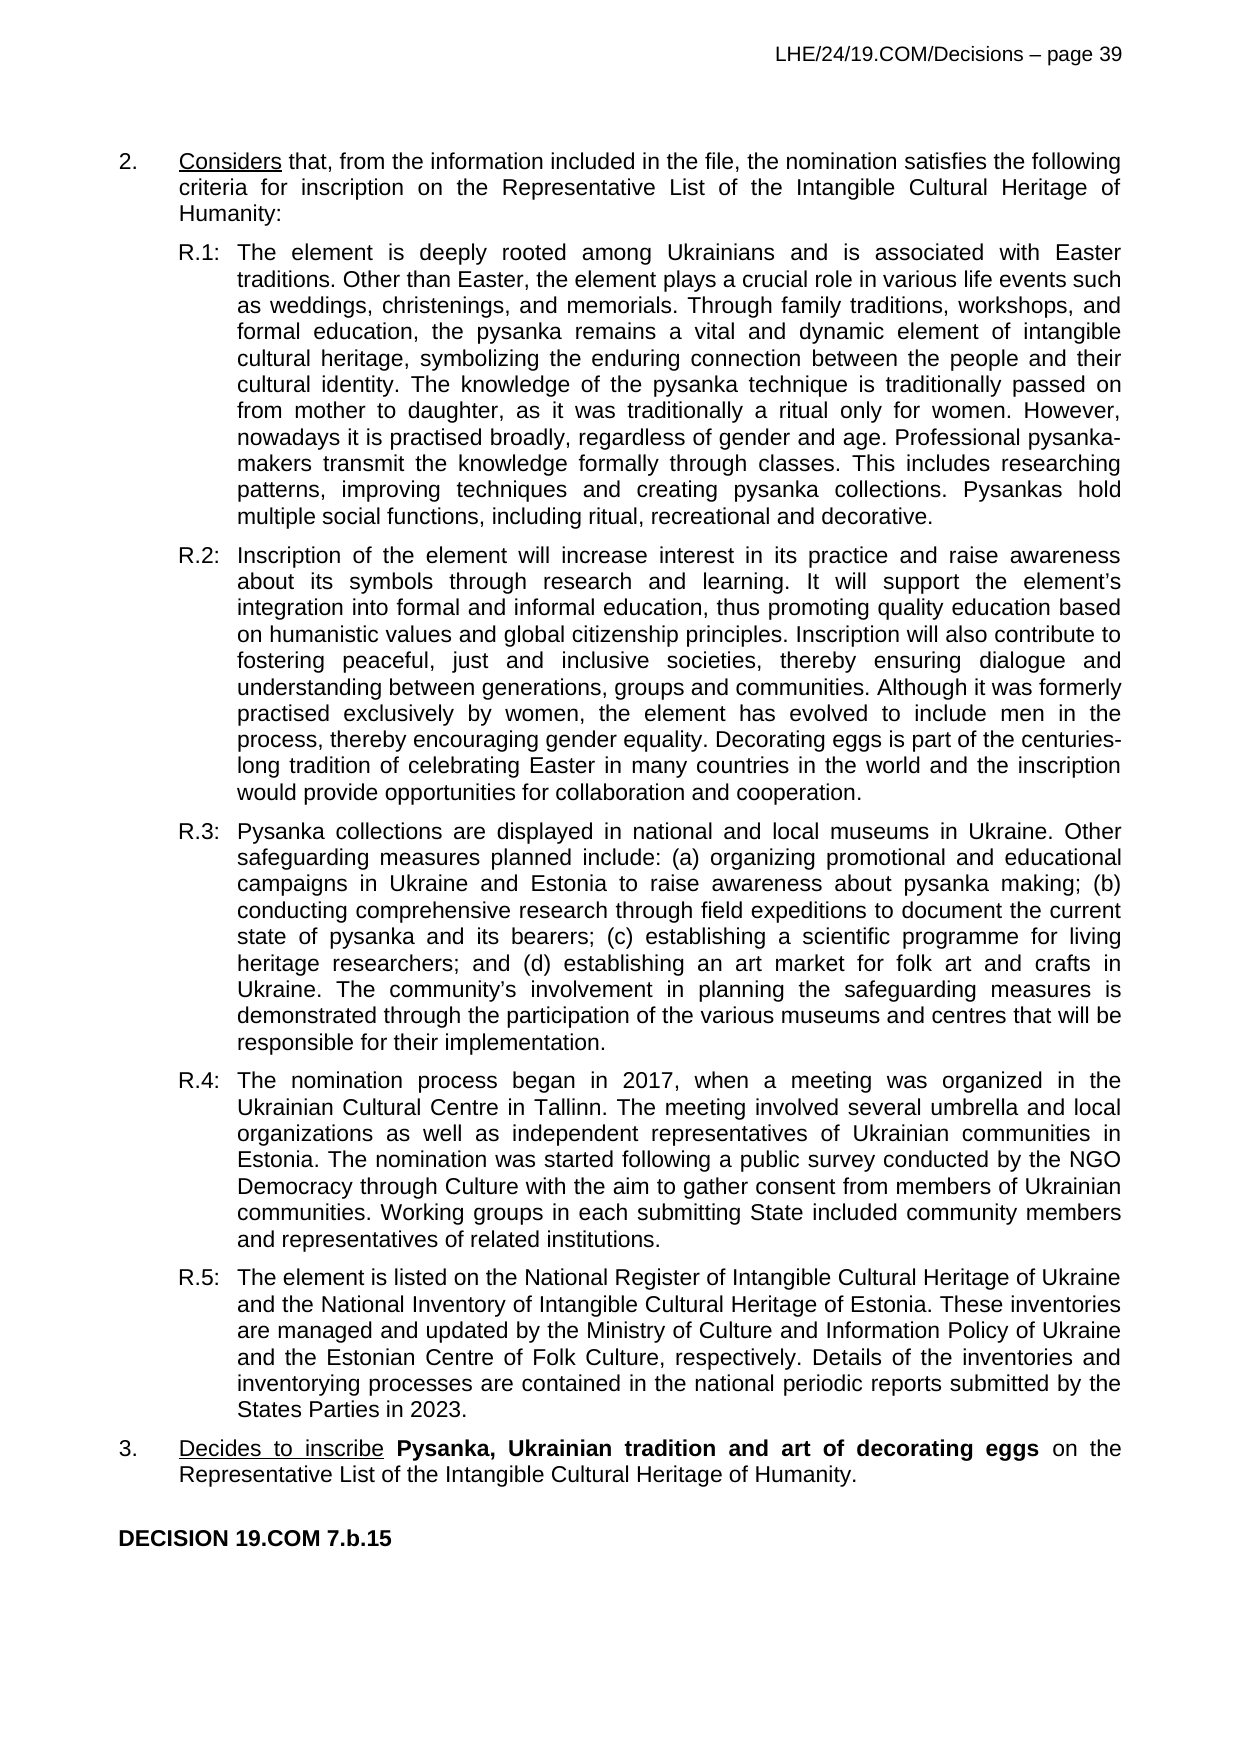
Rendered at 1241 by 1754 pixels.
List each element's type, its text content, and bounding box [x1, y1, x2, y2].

list R.5: The element is listed on the National Register of Intangible Cultural Heritage of Ukraine and the National Inventory of Intangible Cultural Heritage of Estonia. These inventories are managed and updated by the Ministry of Culture and Information Policy of Ukraine and the Estonian Centre of Folk Culture, respectively. Details of the inventories and inventorying processes are contained in the national periodic reports submitted by the States Parties in 2023. [178, 1264, 1122, 1422]
list Decides to inscribe Pysanka, Ukrainian tradition and art of decorating eggs on the Representative List of the Intangible Cultural Heritage of Humanity. [119, 1435, 1122, 1488]
list R.1: The element is deeply rooted among Ukrainians and is associated with Easter traditions. Other than Easter, the element plays a crucial role in various life events such as weddings, christenings, and memorials. Through family traditions, workshops, and formal education, the pysanka remains a vital and dynamic element of intangible cultural heritage, symbolizing the enduring connection between the people and their cultural identity. The knowledge of the pysanka technique is traditionally passed on from mother to daughter, as it was traditionally a ritual only for women. However, nowadays it is practised broadly, regardless of gender and age. Professional pysanka-makers transmit the knowledge formally through classes. This includes researching patterns, improving techniques and creating pysanka collections. Pysankas hold multiple social functions, including ritual, recreational and decorative. [178, 239, 1122, 529]
list R.4: The nomination process began in 2017, when a meeting was organized in the Ukrainian Cultural Centre in Tallinn. The meeting involved several umbrella and local organizations as well as independent representatives of Ukrainian communities in Estonia. The nomination was started following a public survey conducted by the NGO Democracy through Culture with the aim to gather consent from members of Ukrainian communities. Working groups in each submitting State included community members and representatives of related institutions. [178, 1067, 1122, 1252]
list R.3: Pysanka collections are displayed in national and local museums in Ukraine. Other safeguarding measures planned include: (a) organizing promotional and educational campaigns in Ukraine and Estonia to raise awareness about pysanka making; (b) conducting comprehensive research through field expeditions to document the current state of pysanka and its bearers; (c) establishing a scientific programme for living heritage researchers; and (d) establishing an art market for folk art and crafts in Ukraine. The community’s involvement in planning the safeguarding measures is demonstrated through the participation of the various museums and centres that will be responsible for their implementation. [178, 818, 1122, 1055]
title DECISION 19.COM 7.b.15 [118, 1525, 1122, 1552]
list R.2: Inscription of the element will increase interest in its practice and raise awareness about its symbols through research and learning. It will support the element’s integration into formal and informal education, thus promoting quality education based on humanistic values and global citizenship principles. Inscription will also contribute to fostering peaceful, just and inclusive societies, thereby ensuring dialogue and understanding between generations, groups and communities. Although it was formerly practised exclusively by women, the element has evolved to include men in the process, thereby encouraging gender equality. Decorating eggs is part of the centuries-long tradition of celebrating Easter in many countries in the world and the inscription would provide opportunities for collaboration and cooperation. [178, 542, 1122, 805]
list Considers that, from the information included in the file, the nomination satisfies the following criteria for inscription on the Representative List of the Intangible Cultural Heritage of Humanity: [119, 148, 1122, 227]
